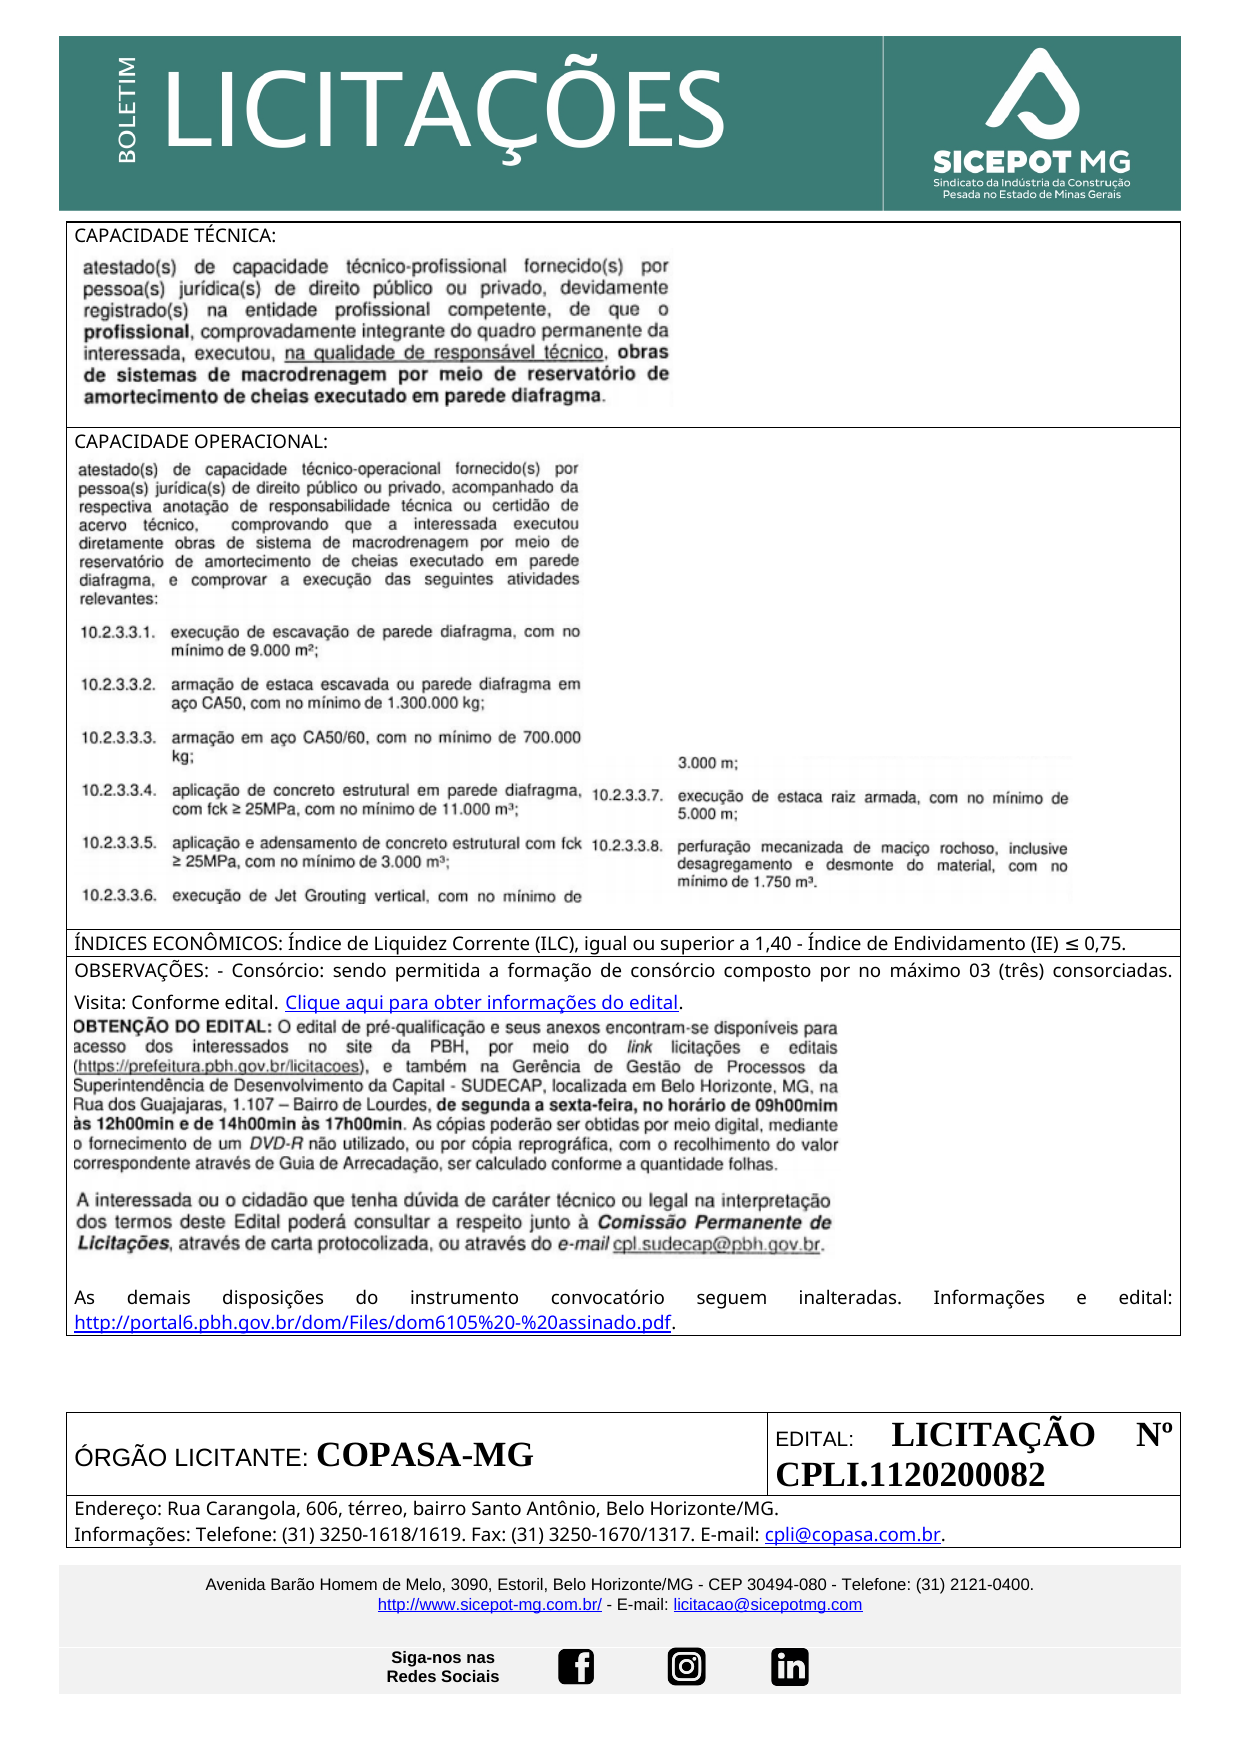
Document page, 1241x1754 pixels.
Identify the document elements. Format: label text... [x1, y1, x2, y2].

table_header ÓRGÃO LICITANTE: COPASA-MG [67, 1413, 767, 1494]
picture [74, 453, 1073, 904]
picture [771, 1648, 809, 1686]
picture [74, 1016, 842, 1259]
picture [557, 1648, 594, 1685]
table_cell ÍNDICES ECONÔMICOS: Índice de Liquidez Corrente (ILC), igual ou superior a 1,40 - Índice de Endividamento (IE) ≤ 0,75. [67, 930, 1180, 956]
picture [667, 1647, 706, 1686]
table_header EDITAL: LICITAÇÃO Nº CPLI.1120200082 [768, 1413, 1180, 1494]
table_cell CAPACIDADE OPERACIONAL: [67, 428, 1180, 929]
picture [59, 36, 1181, 211]
picture [74, 248, 674, 407]
table_cell CAPACIDADE TÉCNICA: [67, 223, 1180, 427]
table_cell OBSERVAÇÕES: - Consórcio: sendo permitida a formação de consórcio composto por no máximo 03 (três) consorciadas. Visita: Conforme edital. Clique aqui para obter informações do edital. As demais disposições do instrumento convocatório seguem inalteradas. Informações e edital: http://portal6.pbh.gov.br/dom/Files/dom6105%20-%20assinado.pdf. [67, 957, 1180, 1335]
table_cell Endereço: Rua Carangola, 606, térreo, bairro Santo Antônio, Belo Horizonte/MG. Informações: Telefone: (31) 3250-1618/1619. Fax: (31) 3250-1670/1317. E-mail: cpli@copasa.com.br. [67, 1496, 1180, 1547]
